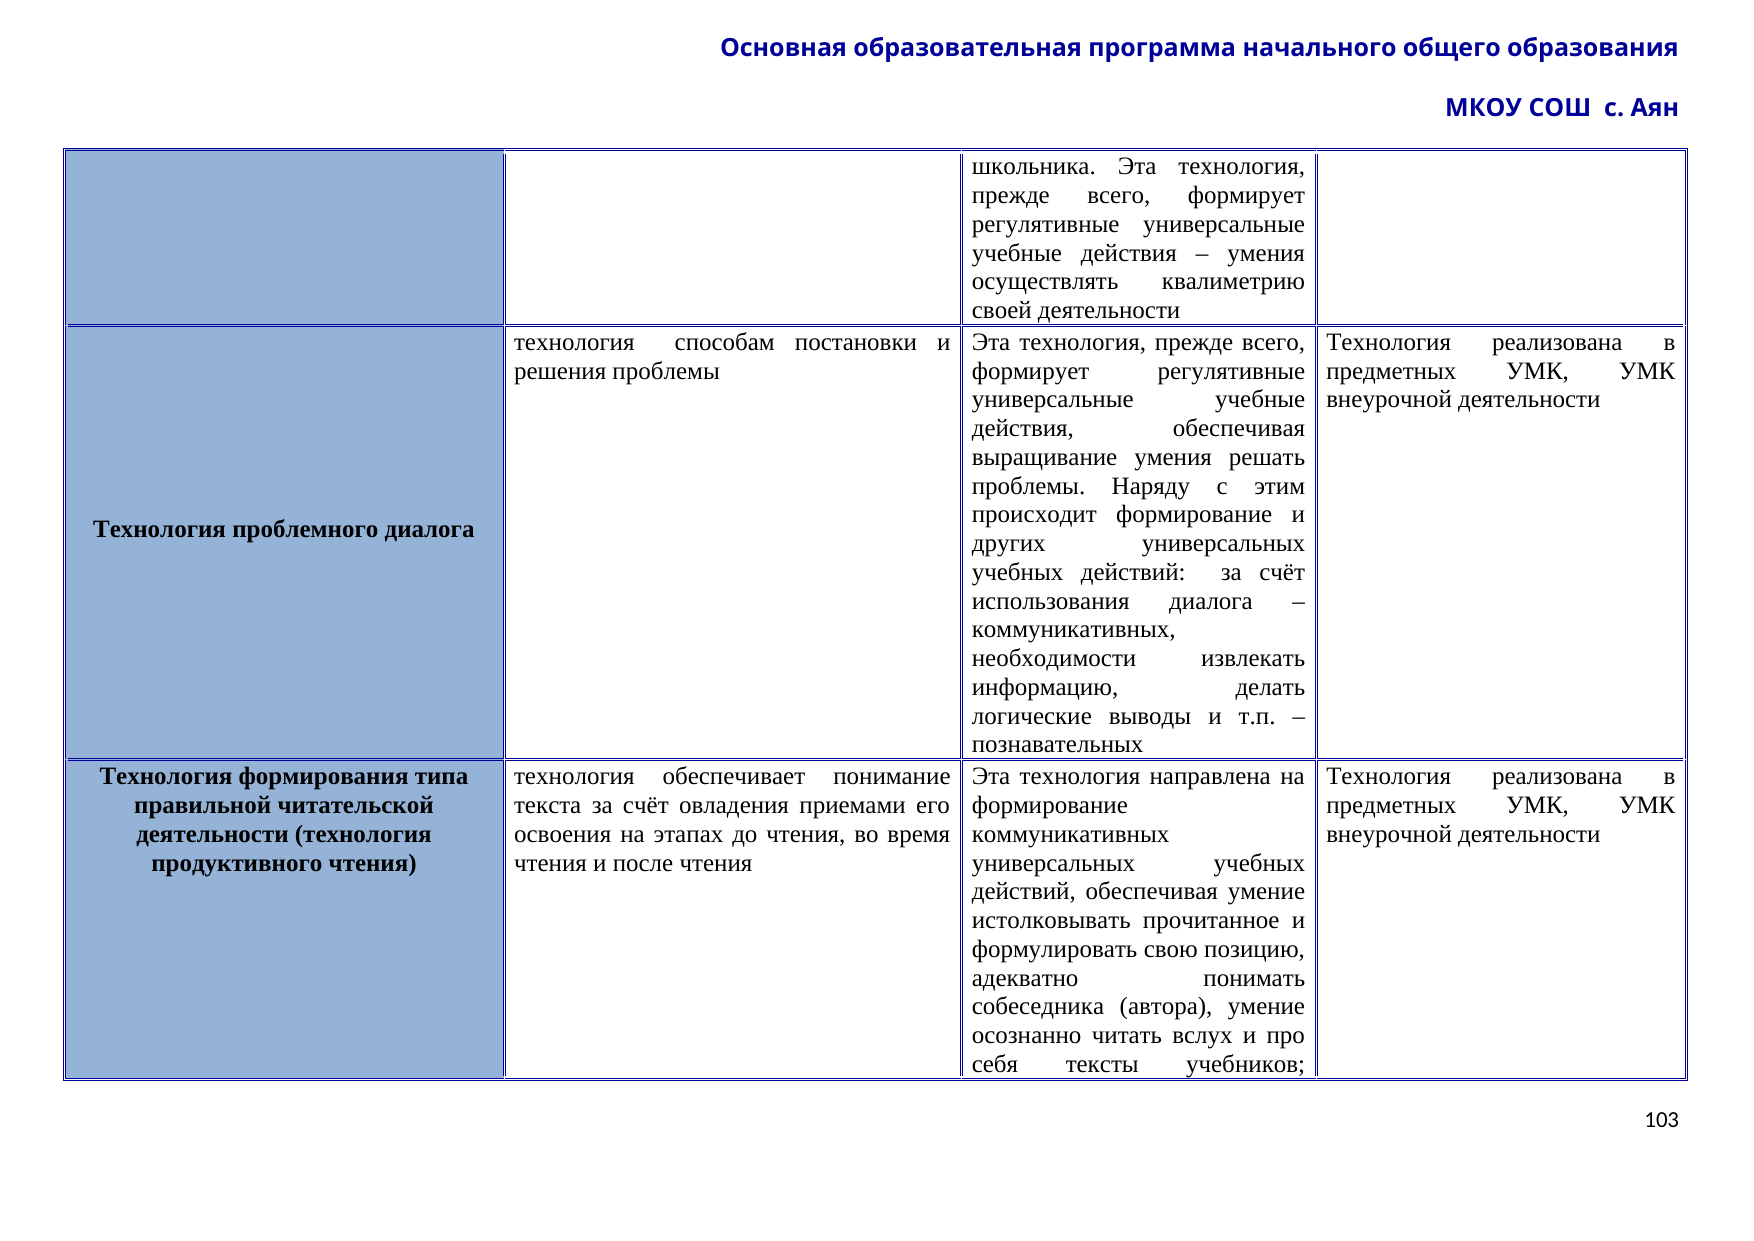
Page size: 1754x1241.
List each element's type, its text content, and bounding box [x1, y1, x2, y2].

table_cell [65, 758, 504, 1078]
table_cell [504, 149, 962, 324]
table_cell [962, 151, 1316, 324]
table_cell «Портфолио» [1316, 151, 1685, 324]
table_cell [66, 151, 504, 324]
table_cell технология способам постановки и решения проблемы [506, 327, 960, 758]
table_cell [504, 758, 962, 1078]
table_cell Эта технология, прежде всего, формирует регулятивные универсальные учебные действия, обеспечивая выращивание умения решать проблемы. Наряду с этим происходит формирование и других универсальных учебных действий: за счёт использования диалога – коммуникативных, необходимости извлекать информацию, делать логические выводы и т.п. – познавательных [963, 327, 1315, 758]
table_cell Технология реализована в предметных УМК, УМК внеурочной деятельности [1316, 324, 1687, 758]
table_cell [962, 761, 1316, 1078]
table_cell Технология проблемного диалога [65, 324, 504, 758]
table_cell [1316, 758, 1687, 1078]
